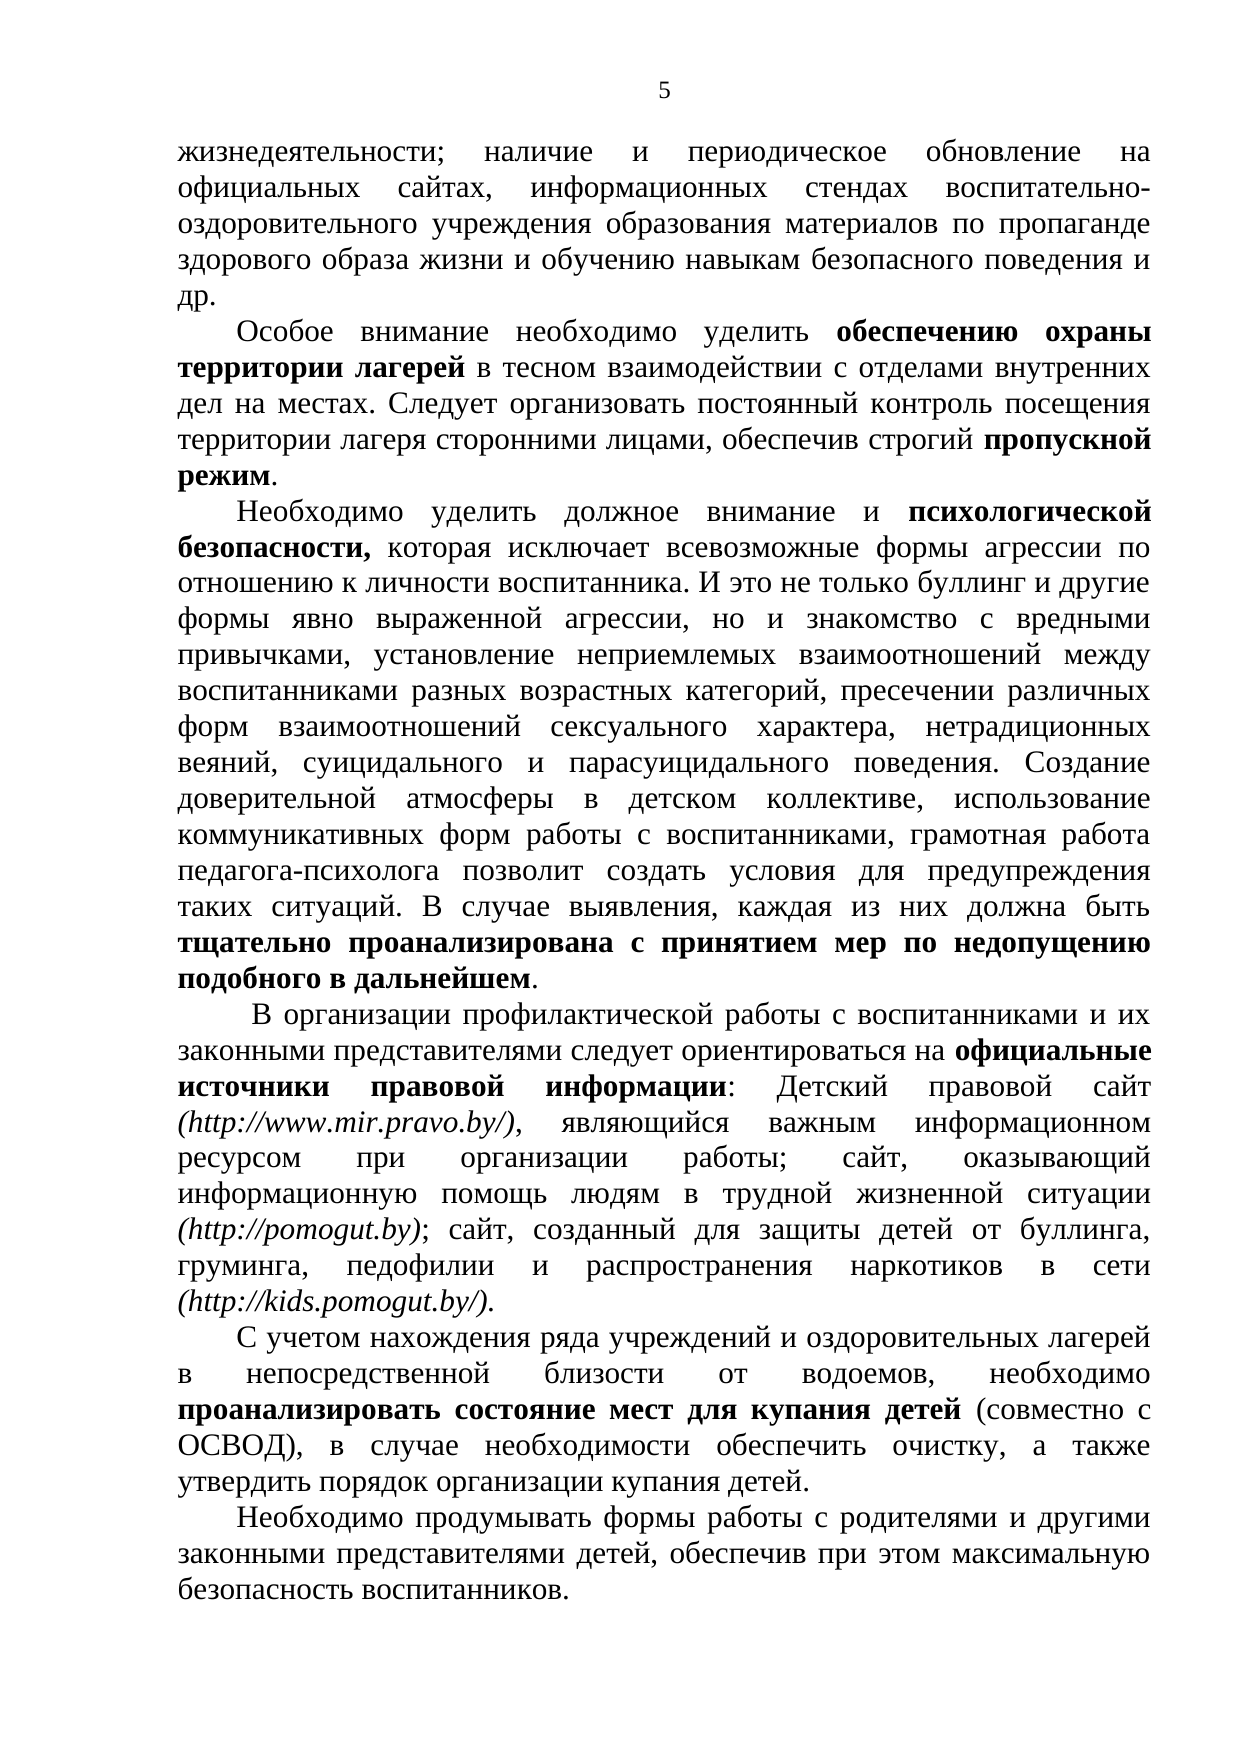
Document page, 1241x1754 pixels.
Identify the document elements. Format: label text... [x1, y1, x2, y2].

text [177, 132, 1152, 312]
text Необходимо уделить должное внимание и психологической безопасности, которая исключает всевозможные формы агрессии по отношению к личности воспитанника. И это не только буллинг и другие формы явно выраженной агрессии, но и знакомство с вредными привычками, установление неприемлемых взаимоотношений между воспитанниками разных возрастных категорий, пресечении различных форм взаимоотношений сексуального характера, нетрадиционных веяний, суицидального и парасуицидального поведения. Создание доверительной атмосферы в детском коллективе, использование коммуникативных форм работы с воспитанниками, грамотная работа педагога-психолога позволит создать условия для предупреждения таких ситуаций. В случае выявления, каждая из них должна быть тщательно проанализирована с принятием мер по недопущению подобного в дальнейшем. [177, 492, 1152, 995]
text С учетом нахождения ряда учреждений и оздоровительных лагерей в непосредственной близости от водоемов, необходимо проанализировать состояние мест для купания детей (совместно с ОСВОД), в случае необходимости обеспечить очистку, а также утвердить порядок организации купания детей. [177, 1318, 1152, 1498]
text В организации профилактической работы с воспитанниками и их законными представителями следует ориентироваться на официальные источники правовой информации: Детский правовой сайт (http://www.mir.pravo.by/), являющийся важным информационном ресурсом при организации работы; сайт, оказывающий информационную помощь людям в трудной жизненной ситуации (http://pomogut.by); сайт, созданный для защиты детей от буллинга, груминга, педофилии и распространения наркотиков в сети (http://kids.pomogut.by/). [177, 995, 1152, 1318]
text Необходимо продумывать формы работы с родителями и другими законными представителями детей, обеспечив при этом максимальную безопасность воспитанников. [177, 1498, 1152, 1606]
text Особое внимание необходимо уделить обеспечению охраны территории лагерей в тесном взаимодействии с отделами внутренних дел на местах. Следует организовать постоянный контроль посещения территории лагеря сторонними лицами, обеспечив строгий пропускной режим. [177, 312, 1152, 492]
